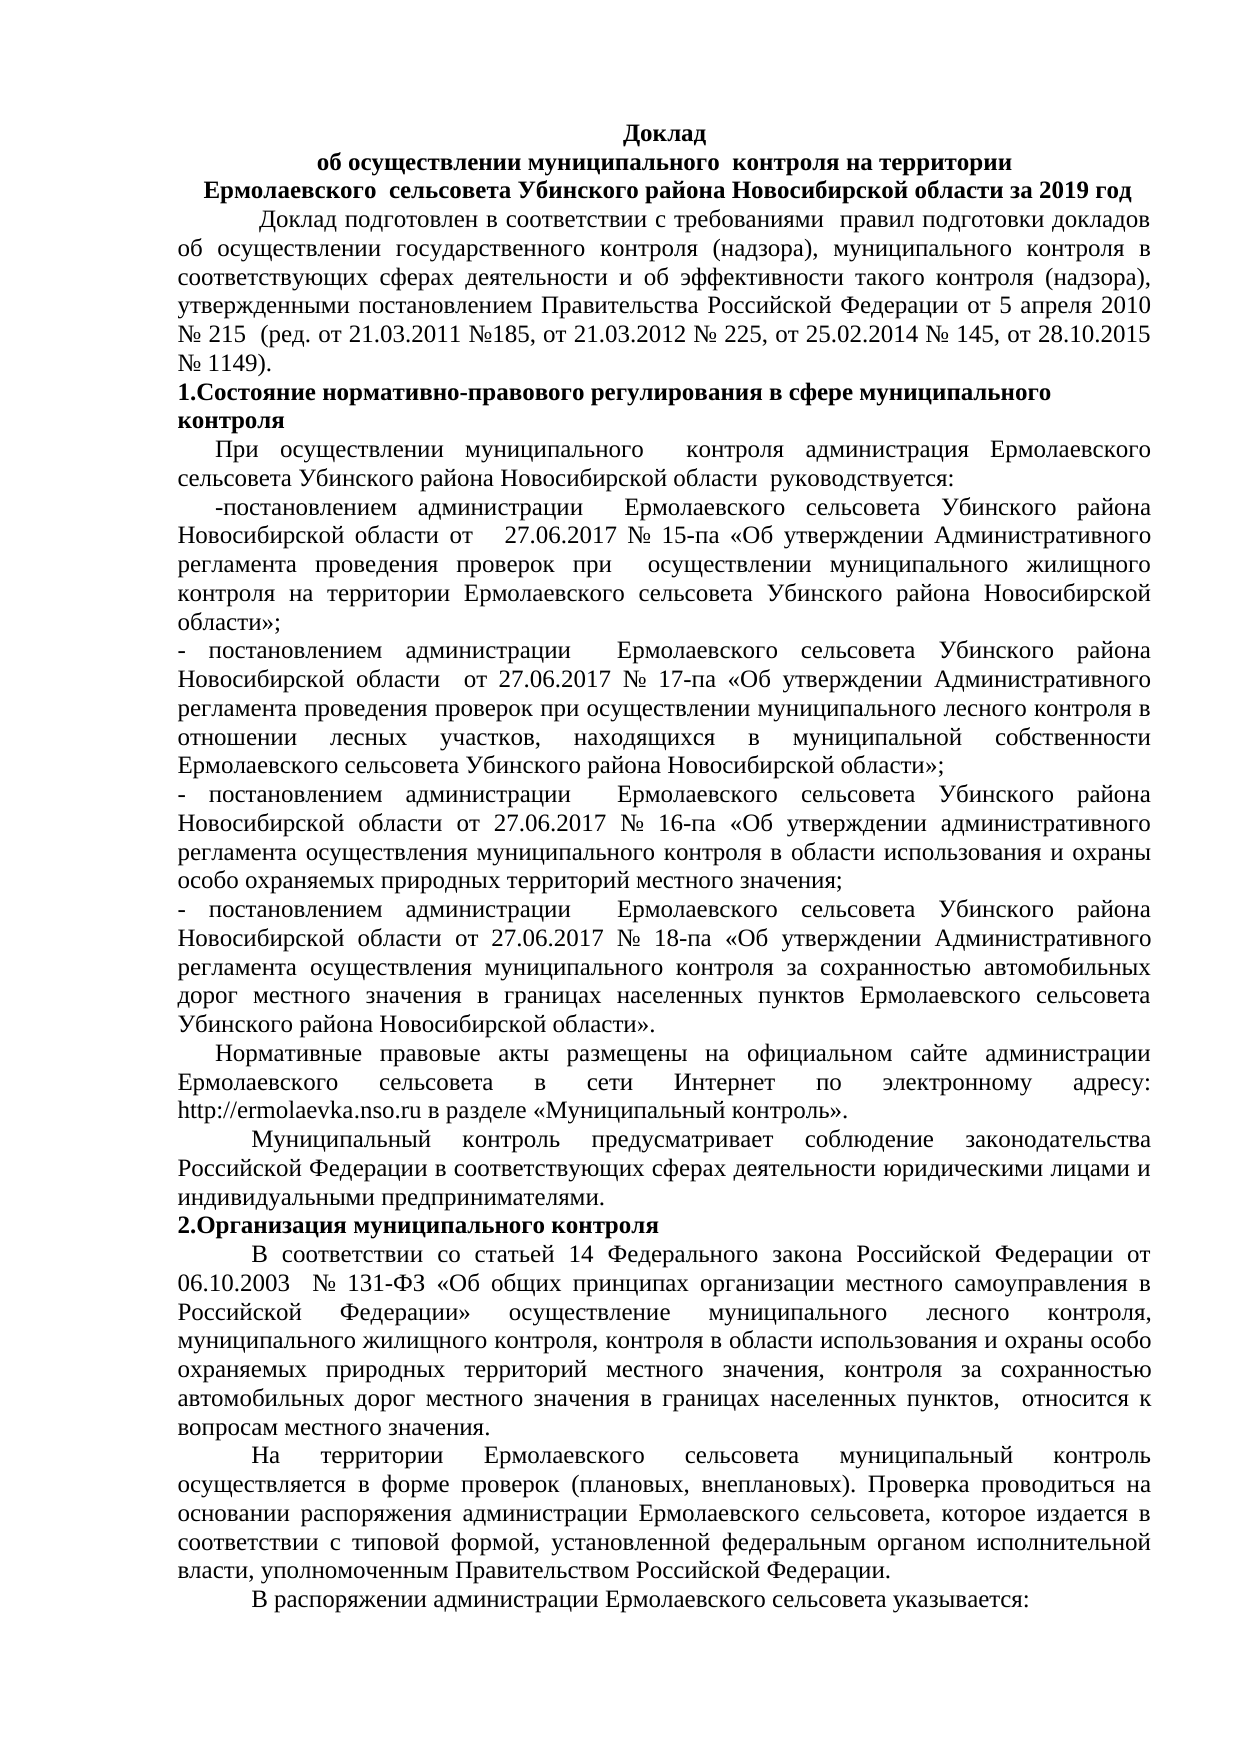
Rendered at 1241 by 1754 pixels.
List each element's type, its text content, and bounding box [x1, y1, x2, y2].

text 1.Состояние нормативно-правового регулирования в сфере муниципального контроля [177, 377, 1152, 434]
text В соответствии со статьей 14 Федерального закона Российской Федерации от 06.10.2003 № 131-ФЗ «Об общих принципах организации местного самоуправления в Российской Федерации» осуществление муниципального лесного контроля, муниципального жилищного контроля, контроля в области использования и охраны особо охраняемых природных территорий местного значения, контроля за сохранностью автомобильных дорог местного значения в границах населенных пунктов, относится к вопросам местного значения. [177, 1239, 1152, 1441]
text В распоряжении администрации Ермолаевского сельсовета указывается: [177, 1584, 1152, 1613]
text Доклад подготовлен в соответствии с требованиями правил подготовки докладов об осуществлении государственного контроля (надзора), муниципального контроля в соответствующих сферах деятельности и об эффективности такого контроля (надзора), утвержденными постановлением Правительства Российской Федерации от 5 апреля 2010 № 215 (ред. от 21.03.2011 №185, от 21.03.2012 № 225, от 25.02.2014 № 145, от 28.10.2015 № 1149). [177, 204, 1152, 377]
text - постановлением администрации Ермолаевского сельсовета Убинского района Новосибирской области от 27.06.2017 № 16-па «Об утверждении административного регламента осуществления муниципального контроля в области использования и охраны особо охраняемых природных территорий местного значения; [177, 779, 1152, 894]
text 2.Организация муниципального контроля [177, 1211, 1152, 1239]
text -постановлением администрации Ермолаевского сельсовета Убинского района Новосибирской области от 27.06.2017 № 15-па «Об утверждении Административного регламента проведения проверок при осуществлении муниципального жилищного контроля на территории Ермолаевского сельсовета Убинского района Новосибирской области»; [177, 492, 1152, 636]
text - постановлением администрации Ермолаевского сельсовета Убинского района Новосибирской области от 27.06.2017 № 18-па «Об утверждении Административного регламента осуществления муниципального контроля за сохранностью автомобильных дорог местного значения в границах населенных пунктов Ермолаевского сельсовета Убинского района Новосибирской области». [177, 894, 1152, 1038]
text Нормативные правовые акты размещены на официальном сайте администрации Ермолаевского сельсовета в сети Интернет по электронному адресу: http://ermolaevka.nso.ru в разделе «Муниципальный контроль». [177, 1038, 1152, 1124]
text - постановлением администрации Ермолаевского сельсовета Убинского района Новосибирской области от 27.06.2017 № 17-па «Об утверждении Административного регламента проведения проверок при осуществлении муниципального лесного контроля в отношении лесных участков, находящихся в муниципальной собственности Ермолаевского сельсовета Убинского района Новосибирской области»; [177, 636, 1152, 779]
title Доклад [177, 118, 1152, 147]
subtitle Ермолаевского сельсовета Убинского района Новосибирской области за 2019 год [177, 176, 1152, 204]
text На территории Ермолаевского сельсовета муниципальный контроль осуществляется в форме проверок (плановых, внеплановых). Проверка проводиться на основании распоряжения администрации Ермолаевского сельсовета, которое издается в соответствии с типовой формой, установленной федеральным органом исполнительной власти, уполномоченным Правительством Российской Федерации. [177, 1441, 1152, 1584]
text При осуществлении муниципального контроля администрация Ермолаевского сельсовета Убинского района Новосибирской области руководствуется: [177, 434, 1152, 492]
text Муниципальный контроль предусматривает соблюдение законодательства Российской Федерации в соответствующих сферах деятельности юридическими лицами и индивидуальными предпринимателями. [177, 1124, 1152, 1211]
text об осуществлении муниципального контроля на территории [177, 147, 1152, 176]
